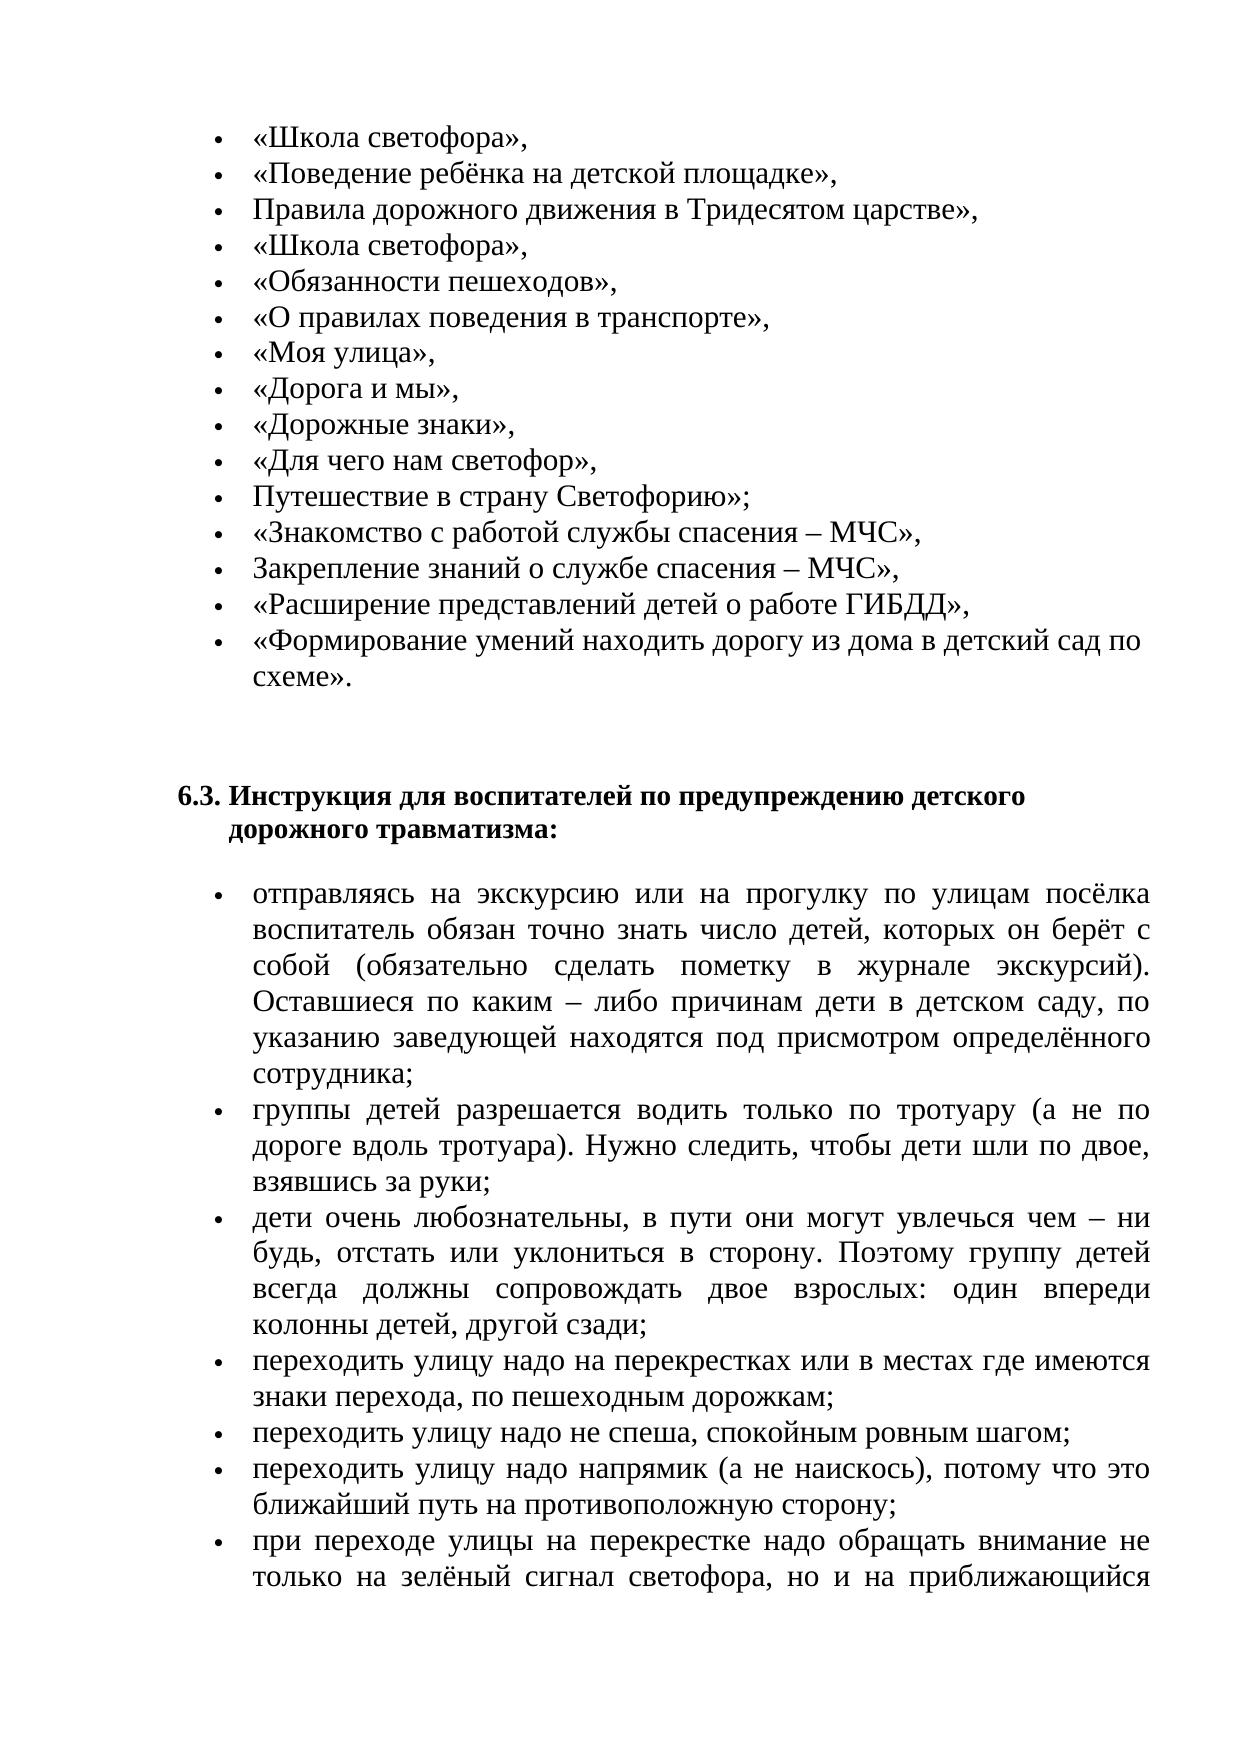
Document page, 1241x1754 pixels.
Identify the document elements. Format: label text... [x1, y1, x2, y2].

list группы детей разрешается водить только по тротуару (а не по дороге вдоль тротуара). Нужно следить, чтобы дети шли по двое, взявшись за руки; [215, 1090, 1152, 1198]
list «Обязанности пешеходов», [215, 262, 1152, 298]
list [215, 1521, 1152, 1593]
list «Дорога и мы», [215, 370, 1152, 406]
list переходить улицу надо на перекрестках или в местах где имеются знаки перехода, по пешеходным дорожкам; [215, 1342, 1152, 1413]
list Путешествие в страну Светофорию»; [215, 477, 1152, 513]
list Закрепление знаний о службе спасения – МЧС», [215, 549, 1152, 585]
list Правила дорожного движения в Тридесятом царстве», [215, 190, 1152, 226]
list «Дорожные знаки», [215, 406, 1152, 442]
list «Для чего нам светофор», [215, 442, 1152, 477]
list переходить улицу надо напрямик (а не наискось), потому что это ближайший путь на противоположную сторону; [215, 1449, 1152, 1521]
list «Школа светофора», [215, 118, 1152, 154]
list «Формирование умений находить дорогу из дома в детский сад по схеме». [215, 621, 1152, 693]
text 6.3. Инструкция для воспитателей по предупреждению детского [177, 778, 1152, 812]
list «Расширение представлений детей о работе ГИБДД», [215, 585, 1152, 621]
list отправляясь на экскурсию или на прогулку по улицам посёлка воспитатель обязан точно знать число детей, которых он берёт с собой (обязательно сделать пометку в журнале экскурсий). Оставшиеся по каким – либо причинам дети в детском саду, по указанию заведующей находятся под присмотром определённого сотрудника; [215, 874, 1152, 1090]
text дорожного травматизма: [177, 812, 1152, 845]
list «Знакомство с работой службы спасения – МЧС», [215, 513, 1152, 549]
list «Поведение ребёнка на детской площадке», [215, 154, 1152, 190]
list «Моя улица», [215, 334, 1152, 370]
list дети очень любознательны, в пути они могут увлечься чем – ни будь, отстать или уклониться в сторону. Поэтому группу детей всегда должны сопровождать двое взрослых: один впереди колонны детей, другой сзади; [215, 1198, 1152, 1342]
list «Школа светофора», [215, 226, 1152, 262]
list переходить улицу надо не спеша, спокойным ровным шагом; [215, 1413, 1152, 1449]
list «О правилах поведения в транспорте», [215, 298, 1152, 334]
